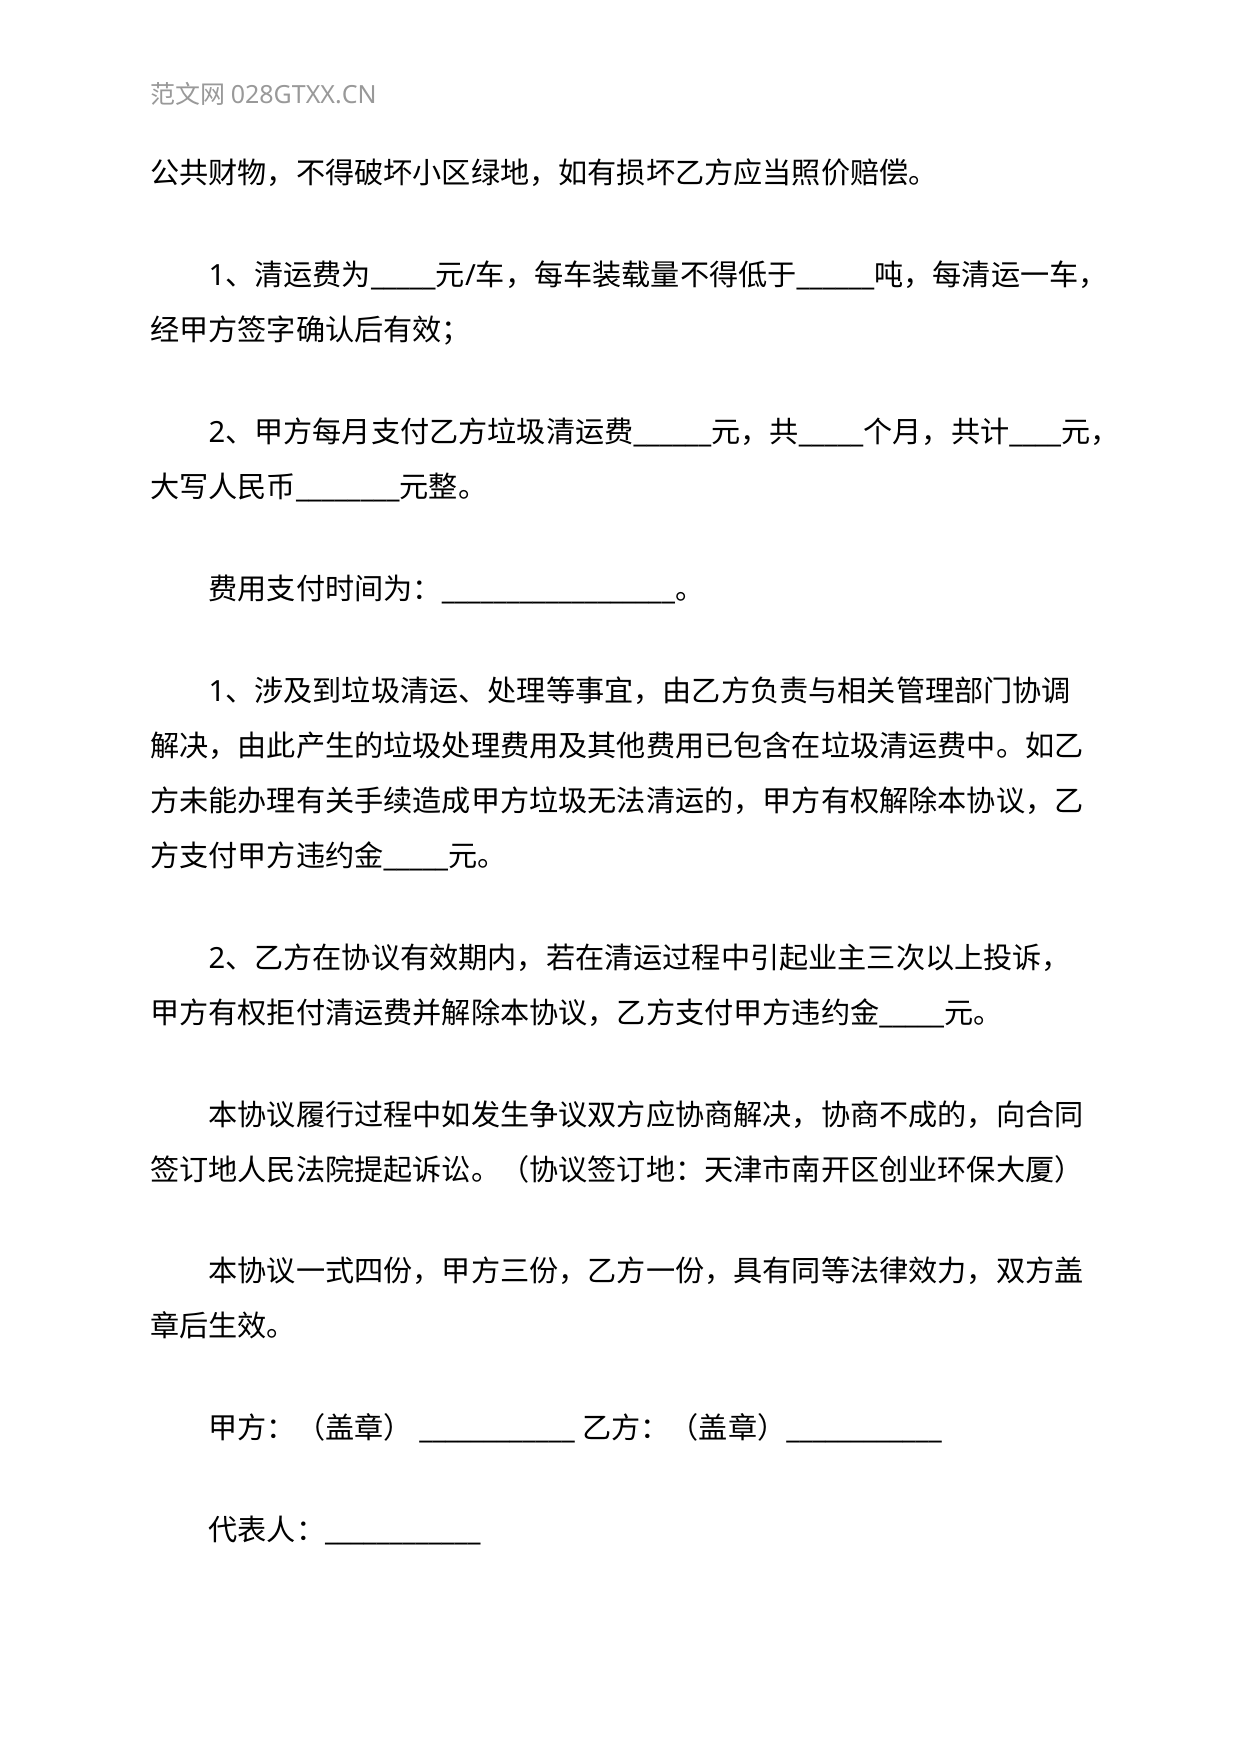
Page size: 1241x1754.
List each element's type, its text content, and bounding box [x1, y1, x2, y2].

text 2、甲方每月支付乙方垃圾清运费______元，共_____个月，共计____元，大写人民币________元整。 [150, 408, 1090, 506]
text 本协议一式四份，甲方三份，乙方一份，具有同等法律效力，双方盖章后生效。 [150, 1248, 1090, 1345]
text 甲方：（盖章） ____________ 乙方：（盖章）____________ [150, 1404, 1090, 1447]
text 费用支付时间为：__________________。 [150, 566, 1090, 608]
text 1、清运费为_____元/车，每车装载量不得低于______吨，每清运一车，经甲方签字确认后有效； [150, 252, 1090, 349]
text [150, 150, 1090, 192]
text 代表人：____________ [150, 1507, 1090, 1549]
text 1、涉及到垃圾清运、处理等事宜，由乙方负责与相关管理部门协调解决，由此产生的垃圾处理费用及其他费用已包含在垃圾清运费中。如乙方未能办理有关手续造成甲方垃圾无法清运的，甲方有权解除本协议，乙方支付甲方违约金_____元。 [150, 667, 1090, 875]
text 2、乙方在协议有效期内，若在清运过程中引起业主三次以上投诉，甲方有权拒付清运费并解除本协议，乙方支付甲方违约金_____元。 [150, 934, 1090, 1032]
text 本协议履行过程中如发生争议双方应协商解决，协商不成的，向合同签订地人民法院提起诉讼。（协议签订地：天津市南开区创业环保大厦） [150, 1091, 1090, 1188]
